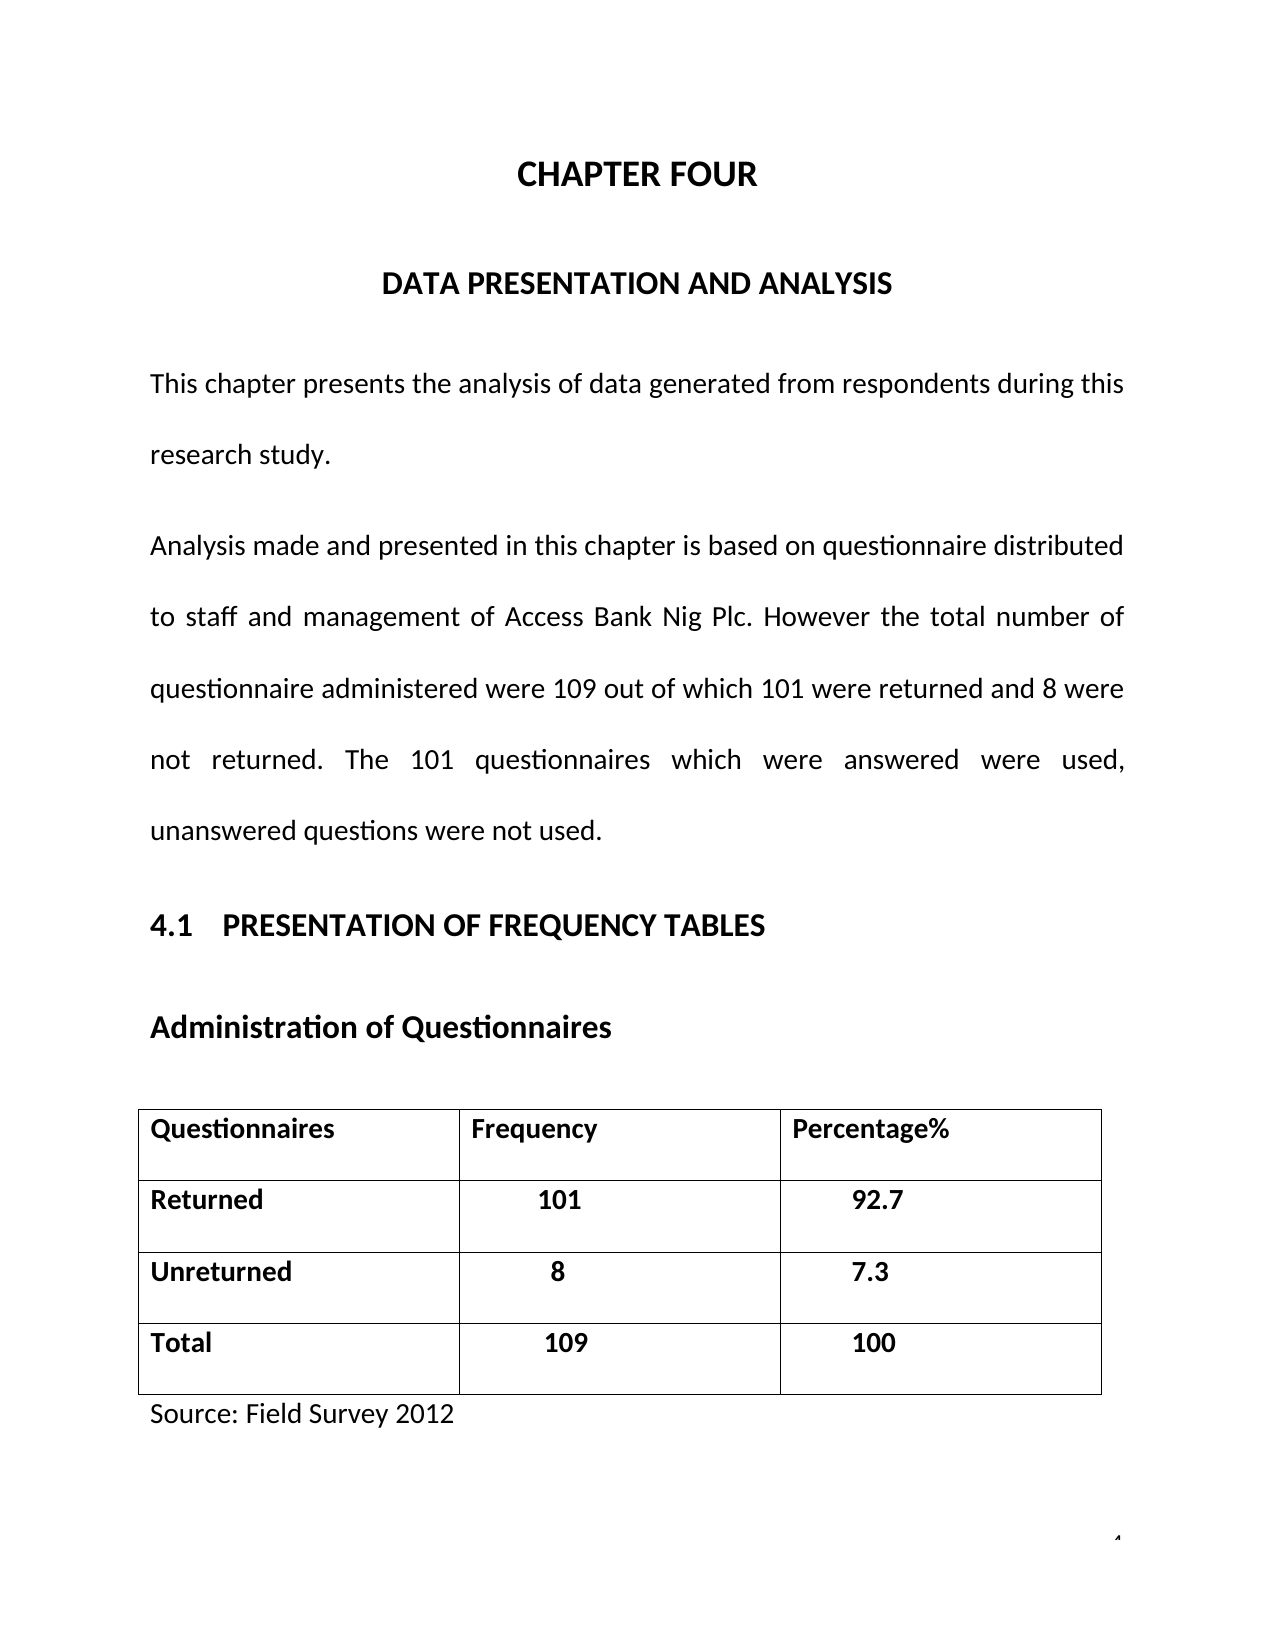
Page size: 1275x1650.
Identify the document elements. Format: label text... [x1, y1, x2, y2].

table_cell 8 [460, 1253, 780, 1323]
table_cell Returned [139, 1181, 459, 1252]
table_cell 101 [460, 1181, 780, 1252]
text This chapter presents the analysis of data generated from respondents during this research study. [150, 365, 1125, 472]
table_header Questionnaires [139, 1110, 459, 1180]
table_cell 7.3 [781, 1253, 1101, 1323]
subtitle PRESENTATION OF FREQUENCY TABLES Administration of Questionnaires [150, 904, 767, 1047]
text Source: Field Survey 2012 [150, 1395, 1137, 1431]
table_header Percentage% [781, 1110, 1101, 1180]
table_cell 92.7 [781, 1181, 1101, 1252]
table_cell Unreturned [139, 1253, 459, 1323]
text Analysis made and presented in this chapter is based on questionnaire distributed to staff and management of Access Bank Nig Plc. However the total number of questionnaire administered were 109 out of which 101 were returned and 8 were not returned. The 101 questionnaires which were answered were used, unanswered questions were not used. [150, 527, 1125, 848]
table_cell 100 [781, 1324, 1101, 1394]
table_header Frequency [460, 1110, 780, 1180]
table_cell Total [139, 1324, 459, 1394]
table_cell 109 [460, 1324, 780, 1394]
subtitle DATA PRESENTATION AND ANALYSIS [184, 262, 1091, 303]
subtitle CHAPTER FOUR [184, 150, 1091, 196]
